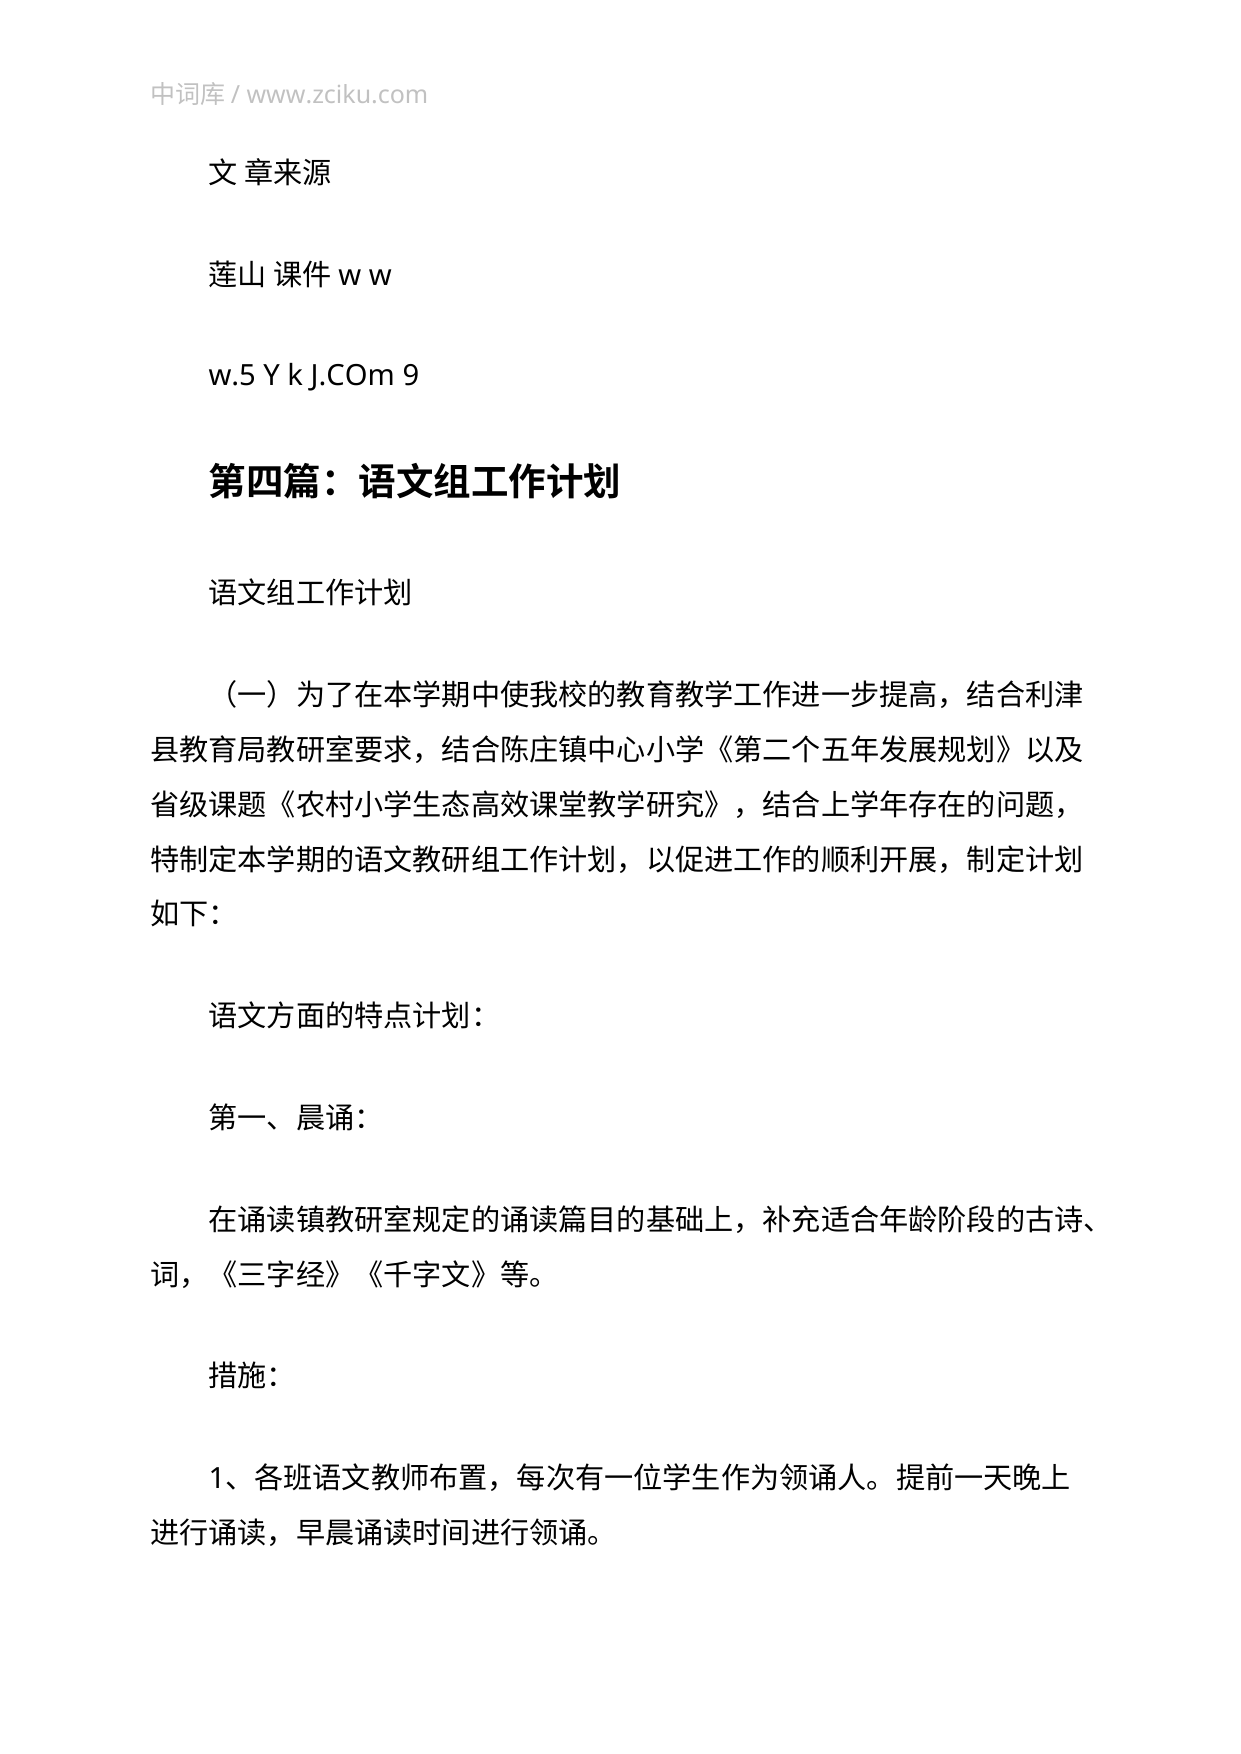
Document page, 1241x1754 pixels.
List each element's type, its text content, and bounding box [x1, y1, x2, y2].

text 第一、晨诵： [150, 1094, 1090, 1137]
text w.5 Y k J.COm 9 [150, 354, 1090, 393]
text 1、各班语文教师布置，每次有一位学生作为领诵人。提前一天晚上进行诵读，早晨诵读时间进行领诵。 [150, 1455, 1090, 1552]
text 在诵读镇教研室规定的诵读篇目的基础上，补充适合年龄阶段的古诗、词，《三字经》《千字文》等。 [150, 1196, 1090, 1293]
text 语文组工作计划 [150, 569, 1090, 612]
text 语文方面的特点计划： [150, 993, 1090, 1035]
text （一）为了在本学期中使我校的教育教学工作进一步提高，结合利津县教育局教研室要求，结合陈庄镇中心小学《第二个五年发展规划》以及省级课题《农村小学生态高效课堂教学研究》，结合上学年存在的问题，特制定本学期的语文教研组工作计划，以促进工作的顺利开展，制定计划如下： [150, 671, 1090, 933]
text 莲山 课件 w w [150, 252, 1090, 294]
text 文 章来源 [150, 150, 1090, 192]
text 第四篇：语文组工作计划 [150, 452, 1090, 506]
text 措施： [150, 1353, 1090, 1395]
